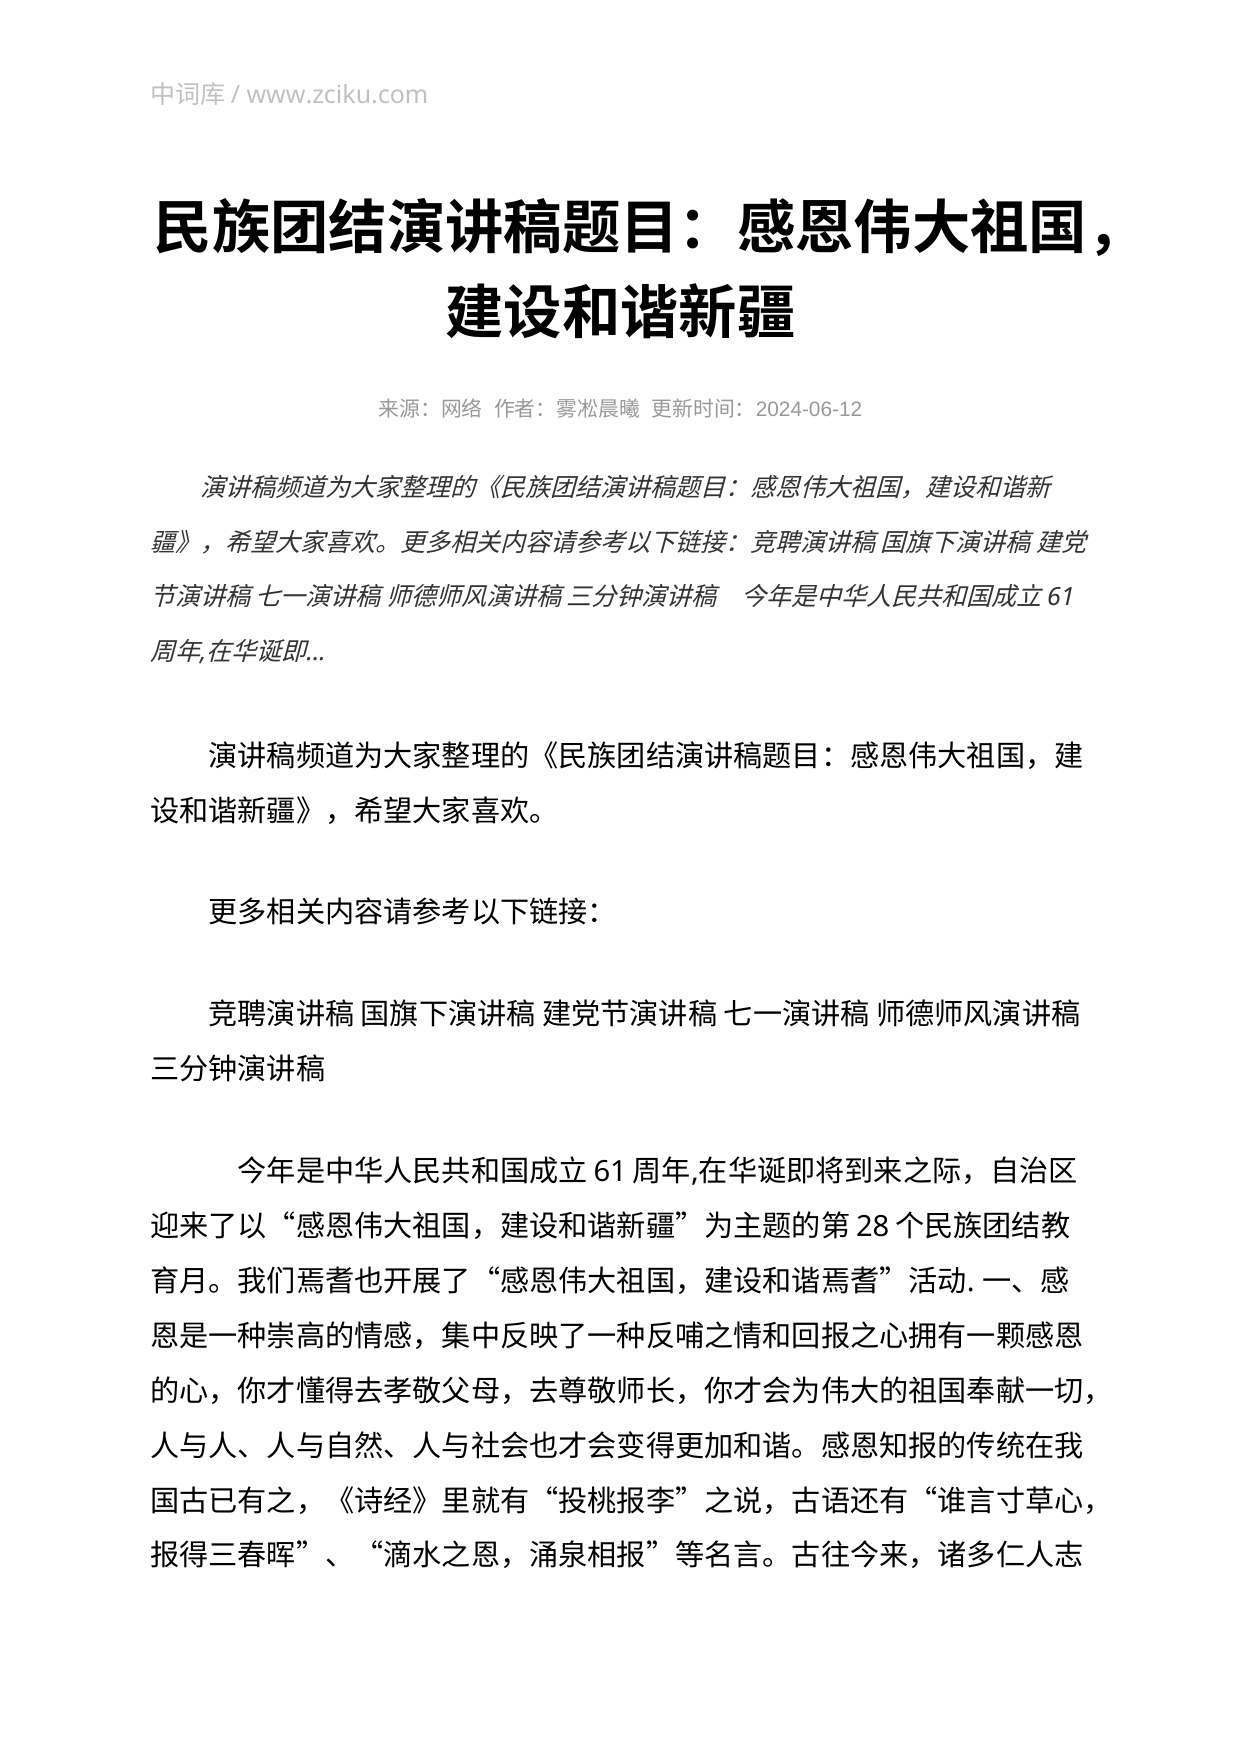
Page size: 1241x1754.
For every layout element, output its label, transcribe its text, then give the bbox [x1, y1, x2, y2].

text 演讲稿频道为大家整理的《民族团结演讲稿题目：感恩伟大祖国，建设和谐新疆》，希望大家喜欢。 [150, 732, 1090, 829]
subtitle 民族团结演讲稿题目：感恩伟大祖国，建设和谐新疆 [150, 181, 1090, 350]
text 来源：网络 作者：雾凇晨曦 更新时间：2024-06-12 [150, 397, 1090, 421]
text 演讲稿频道为大家整理的《民族团结演讲稿题目：感恩伟大祖国，建设和谐新疆》，希望大家喜欢。更多相关内容请参考以下链接：竞聘演讲稿 国旗下演讲稿 建党节演讲稿 七一演讲稿 师德师风演讲稿 三分钟演讲稿 今年是中华人民共和国成立61周年,在华诞即... [150, 468, 1090, 667]
text 竞聘演讲稿 国旗下演讲稿 建党节演讲稿 七一演讲稿 师德师风演讲稿 三分钟演讲稿 [150, 991, 1090, 1088]
text 更多相关内容请参考以下链接： [150, 889, 1090, 931]
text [150, 1147, 1090, 1574]
